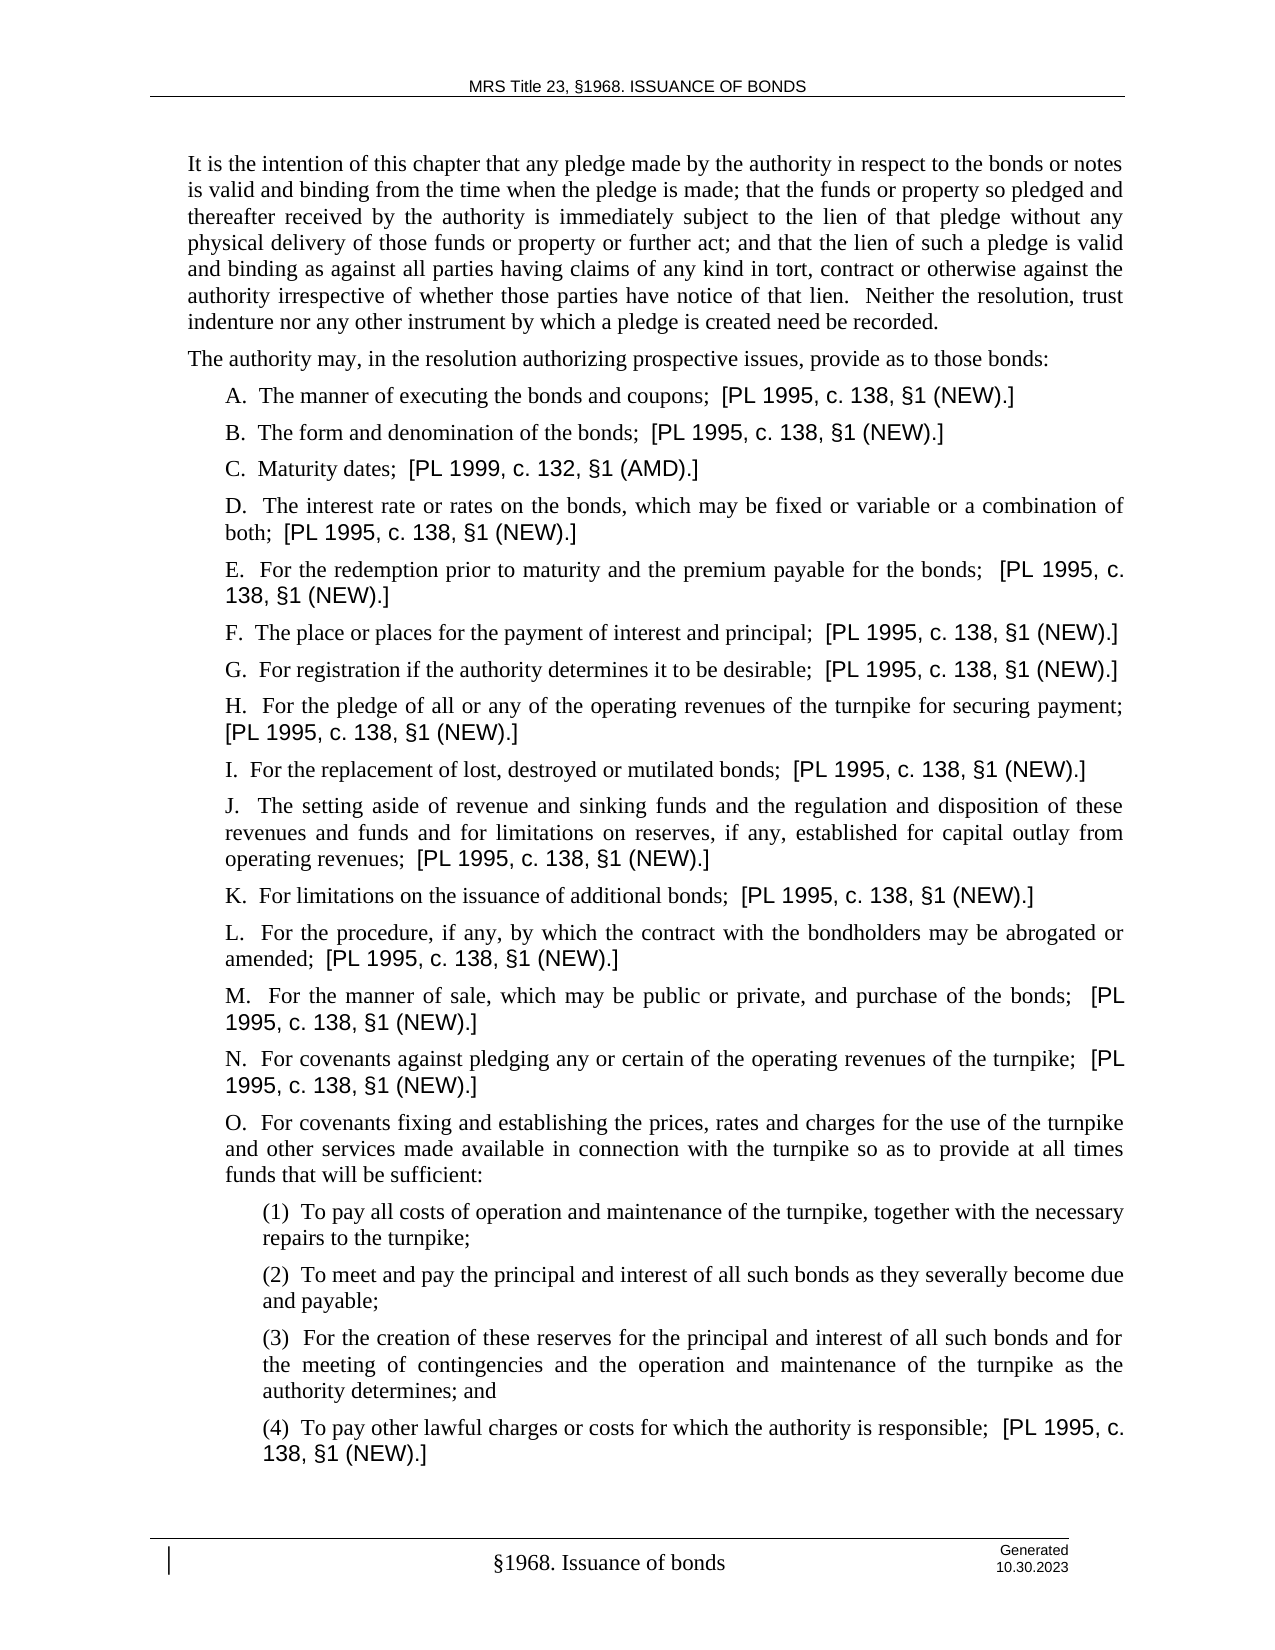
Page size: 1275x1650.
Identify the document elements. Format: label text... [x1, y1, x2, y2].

text C. Maturity dates; [PL 1999, c. 132, §1 (AMD).] [225, 455, 1125, 482]
text G. For registration if the authority determines it to be desirable; [PL 1995, c. 138, §1 (NEW).] [225, 656, 1125, 682]
text J. The setting aside of revenue and sinking funds and the regulation and disposition of these revenues and funds and for limitations on reserves, if any, established for capital outlay from operating revenues; [PL 1995, c. 138, §1 (NEW).] [225, 792, 1125, 872]
text D. The interest rate or rates on the bonds, which may be fixed or variable or a combination of both; [PL 1995, c. 138, §1 (NEW).] [225, 492, 1125, 545]
text I. For the replacement of lost, destroyed or mutilated bonds; [PL 1995, c. 138, §1 (NEW).] [225, 756, 1125, 782]
text (3) For the creation of these reserves for the principal and interest of all such bonds and for the meeting of contingencies and the operation and maintenance of the turnpike as the authority determines; and [262, 1324, 1125, 1403]
text B. The form and denomination of the bonds; [PL 1995, c. 138, §1 (NEW).] [225, 418, 1125, 445]
text H. For the pledge of all or any of the operating revenues of the turnpike for securing payment; [PL 1995, c. 138, §1 (NEW).] [225, 692, 1125, 745]
text E. For the redemption prior to maturity and the premium payable for the bonds; [PL 1995, c. 138, §1 (NEW).] [225, 556, 1125, 608]
text The authority may, in the resolution authorizing prospective issues, provide as to those bonds: [187, 345, 1125, 371]
text K. For limitations on the issuance of additional bonds; [PL 1995, c. 138, §1 (NEW).] [225, 882, 1125, 908]
text F. The place or places for the payment of interest and principal; [PL 1995, c. 138, §1 (NEW).] [225, 619, 1125, 645]
text It is the intention of this chapter that any pledge made by the authority in respect to the bonds or notes is valid and binding from the time when the pledge is made; that the funds or property so pledged and thereafter received by the authority is immediately subject to the lien of that pledge without any physical delivery of those funds or property or further act; and that the lien of such a pledge is valid and binding as against all parties having claims of any kind in tort, contract or otherwise against the authority irrespective of whether those parties have notice of that lien. Neither the resolution, trust indenture nor any other instrument by which a pledge is created need be recorded. [187, 150, 1125, 334]
text M. For the manner of sale, which may be public or private, and purchase of the bonds; [PL 1995, c. 138, §1 (NEW).] [225, 982, 1125, 1035]
text (1) To pay all costs of operation and maintenance of the turnpike, together with the necessary repairs to the turnpike; [262, 1198, 1125, 1251]
text N. For covenants against pledging any or certain of the operating revenues of the turnpike; [PL 1995, c. 138, §1 (NEW).] [225, 1045, 1125, 1098]
text A. The manner of executing the bonds and coupons; [PL 1995, c. 138, §1 (NEW).] [225, 382, 1125, 408]
text (2) To meet and pay the principal and interest of all such bonds as they severally become due and payable; [262, 1261, 1125, 1314]
text (4) To pay other lawful charges or costs for which the authority is responsible; [PL 1995, c. 138, §1 (NEW).] [262, 1414, 1125, 1467]
text L. For the procedure, if any, by which the contract with the bondholders may be abrogated or amended; [PL 1995, c. 138, §1 (NEW).] [225, 919, 1125, 972]
text O. For covenants fixing and establishing the prices, rates and charges for the use of the turnpike and other services made available in connection with the turnpike so as to provide at all times funds that will be sufficient: [225, 1109, 1125, 1188]
